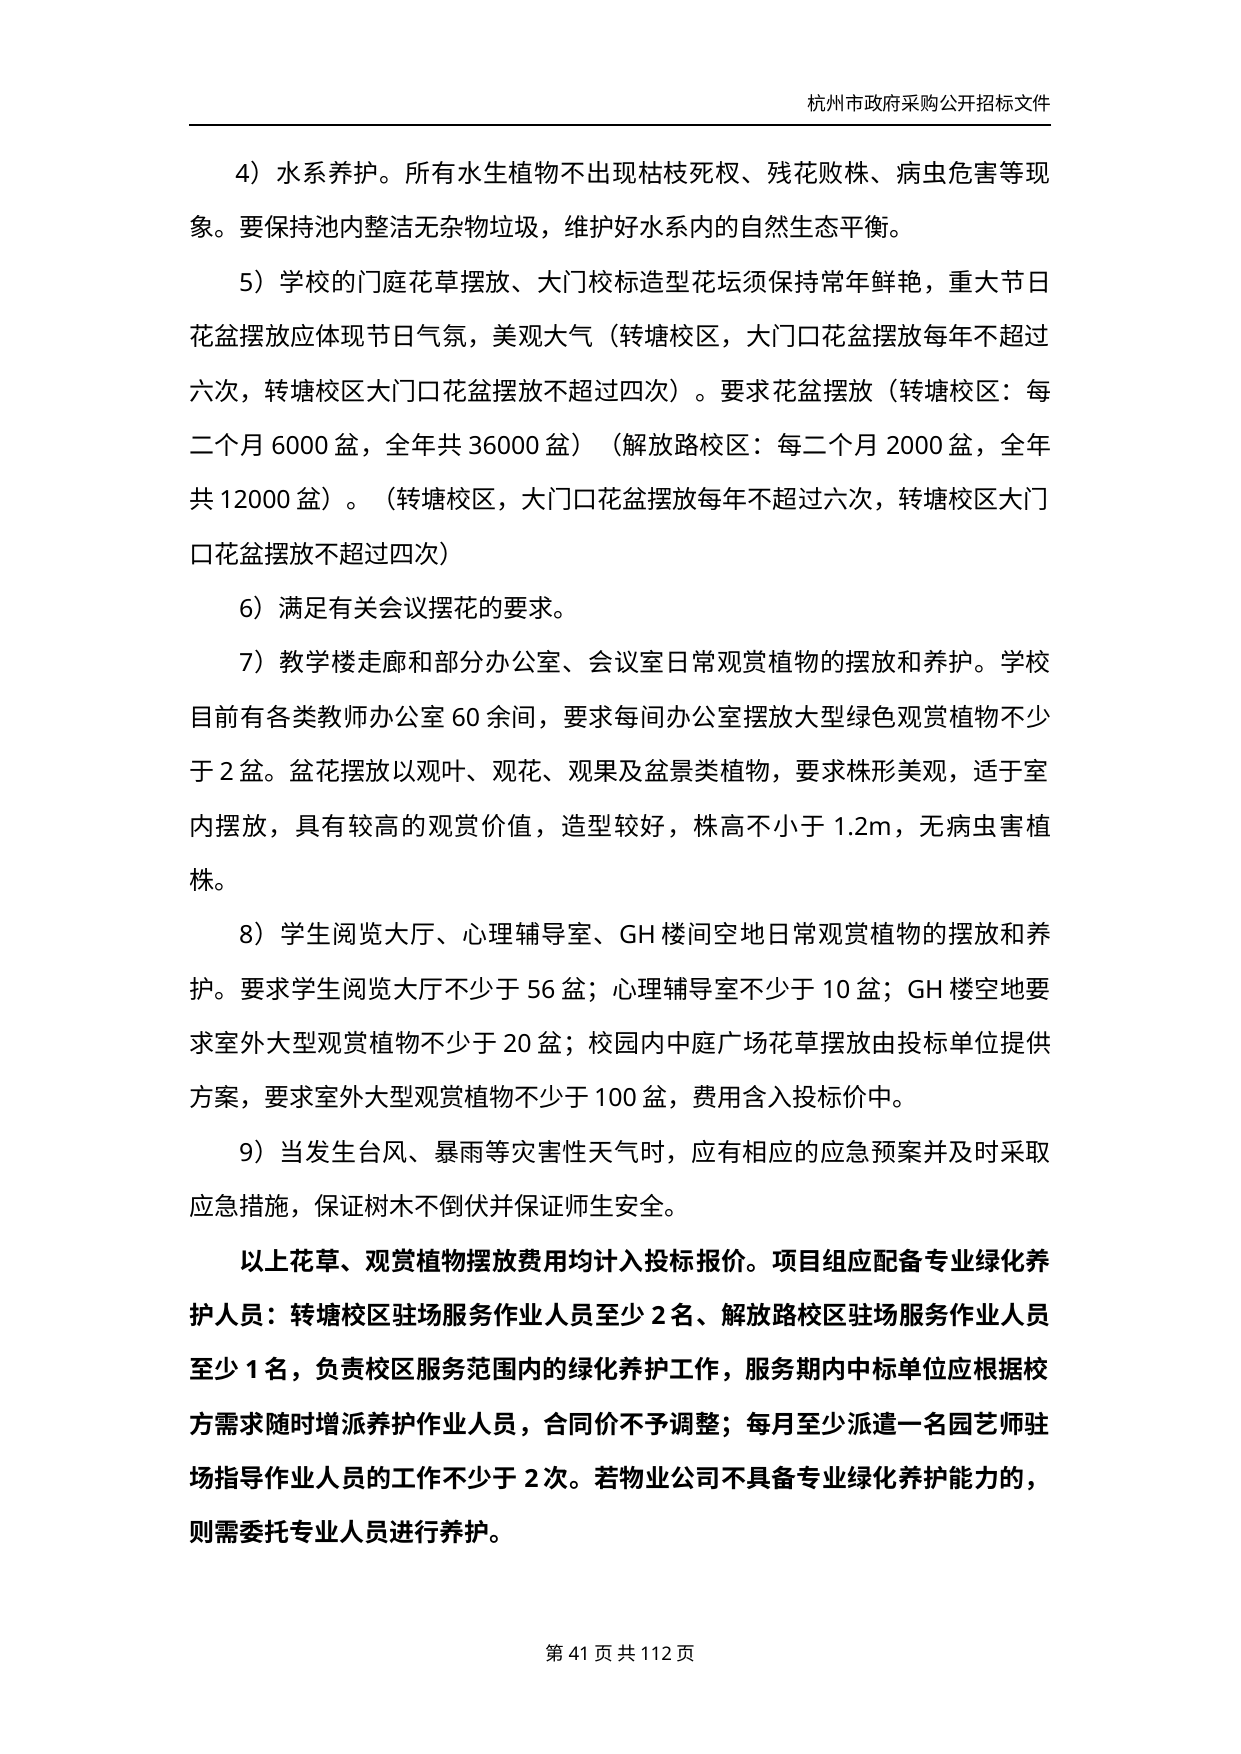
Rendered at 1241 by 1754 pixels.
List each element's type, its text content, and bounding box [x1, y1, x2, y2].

text 以上花草、观赏植物摆放费用均计入投标报价。项目组应配备专业绿化养护人员：转塘校区驻场服务作业人员至少2名、解放路校区驻场服务作业人员至少1名，负责校区服务范围内的绿化养护工作，服务期内中标单位应根据校方需求随时增派养护作业人员，合同价不予调整；每月至少派遣一名园艺师驻场指导作业人员的工作不少于2次。若物业公司不具备专业绿化养护能力的，则需委托专业人员进行养护。 [189, 1241, 1051, 1549]
text 6）满足有关会议摆花的要求。 [189, 588, 1051, 625]
text 8）学生阅览大厅、心理辅导室、GH楼间空地日常观赏植物的摆放和养护。要求学生阅览大厅不少于56盆；心理辅导室不少于10盆；GH楼空地要求室外大型观赏植物不少于20盆；校园内中庭广场花草摆放由投标单位提供方案，要求室外大型观赏植物不少于100盆，费用含入投标价中。 [189, 915, 1051, 1114]
text 4）水系养护。所有水生植物不出现枯枝死杈、残花败株、病虫危害等现象。要保持池内整洁无杂物垃圾，维护好水系内的自然生态平衡。 [189, 153, 1051, 244]
text 9）当发生台风、暴雨等灾害性天气时，应有相应的应急预案并及时采取应急措施，保证树木不倒伏并保证师生安全。 [189, 1132, 1051, 1223]
text 7）教学楼走廊和部分办公室、会议室日常观赏植物的摆放和养护。学校目前有各类教师办公室60余间，要求每间办公室摆放大型绿色观赏植物不少于2盆。盆花摆放以观叶、观花、观果及盆景类植物，要求株形美观，适于室内摆放，具有较高的观赏价值，造型较好，株高不小于1.2m，无病虫害植株。 [189, 643, 1051, 897]
text 5）学校的门庭花草摆放、大门校标造型花坛须保持常年鲜艳，重大节日花盆摆放应体现节日气氛，美观大气（转塘校区，大门口花盆摆放每年不超过六次，转塘校区大门口花盆摆放不超过四次）。要求花盆摆放（转塘校区：每二个月6000盆，全年共36000盆）（解放路校区：每二个月2000盆，全年共12000盆）。（转塘校区，大门口花盆摆放每年不超过六次，转塘校区大门口花盆摆放不超过四次） [189, 262, 1051, 570]
